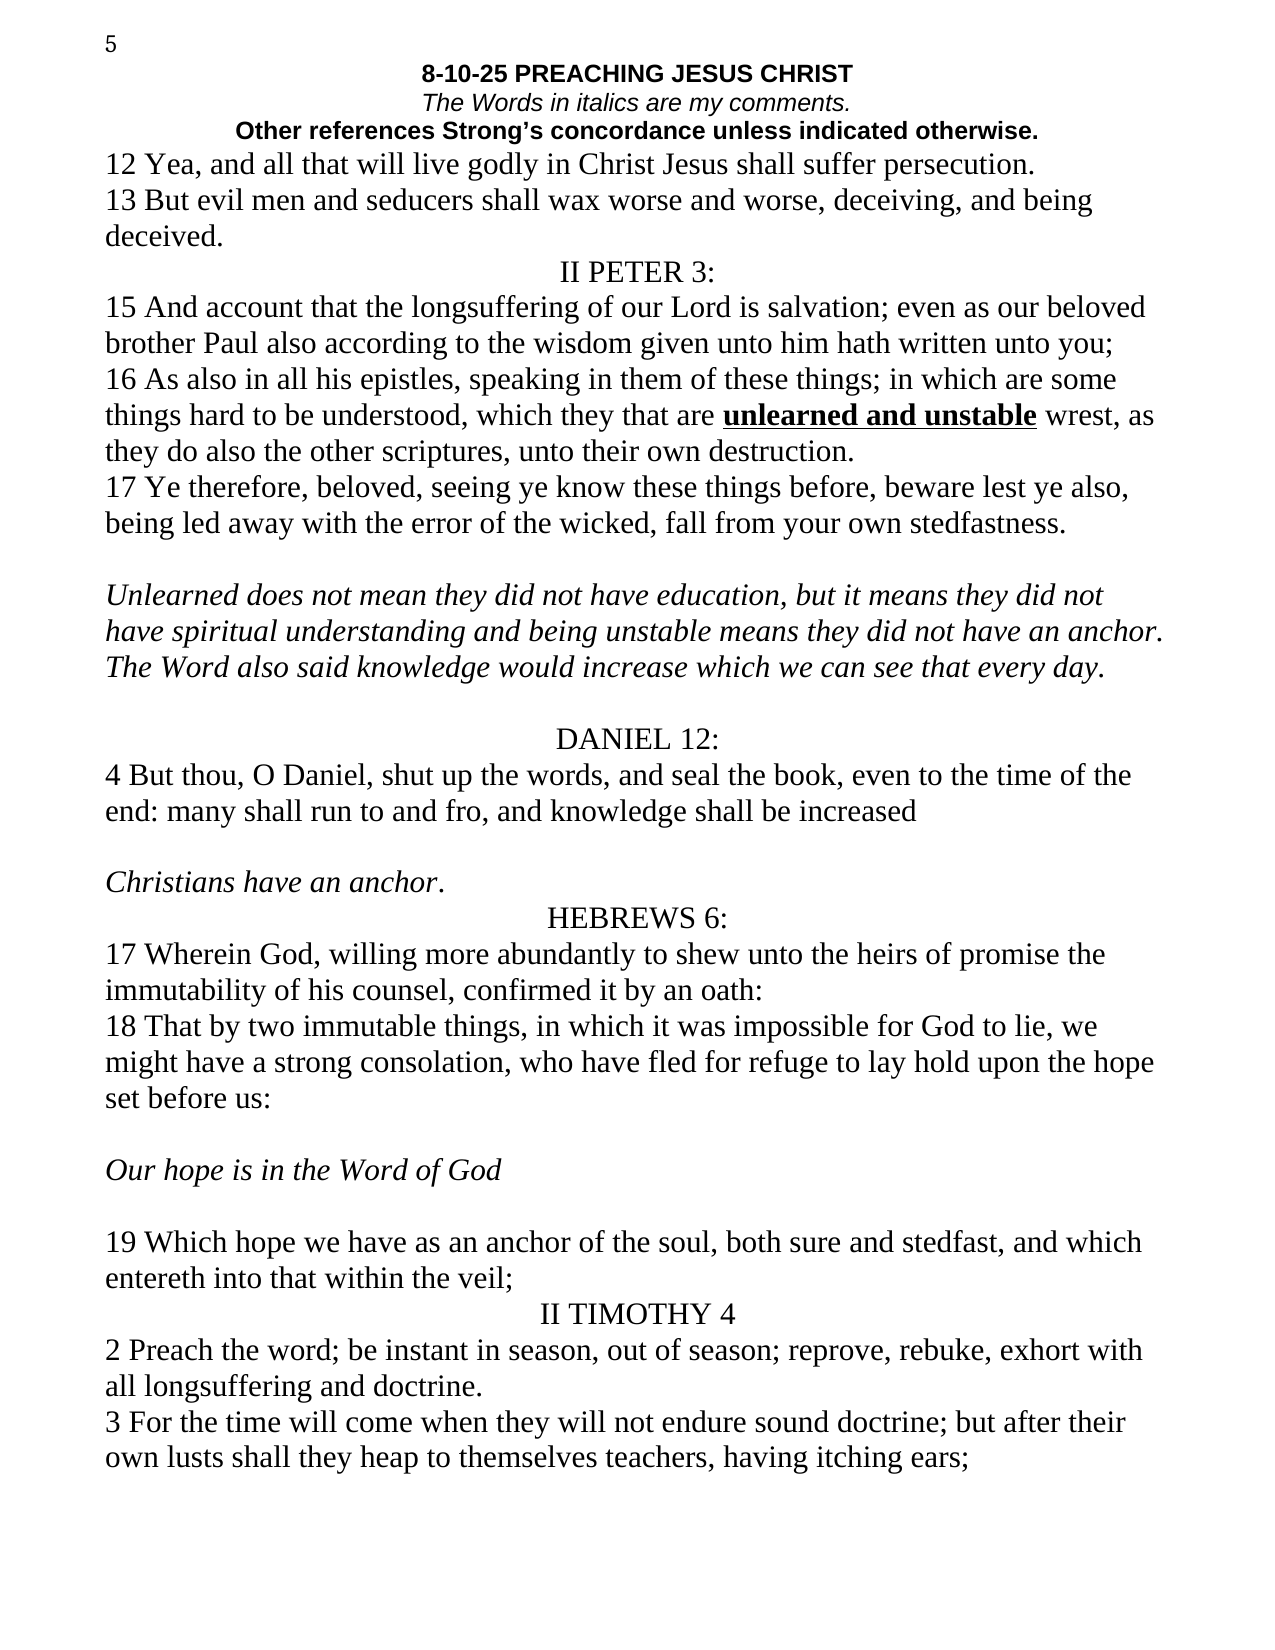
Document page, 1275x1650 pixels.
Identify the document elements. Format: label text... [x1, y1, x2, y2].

text 12 Yea, and all that will live godly in Christ Jesus shall suffer persecution. [105, 145, 1170, 181]
text 2 Preach the word; be instant in season, out of season; reprove, rebuke, exhort with all longsuffering and doctrine. [105, 1331, 1170, 1403]
text HEBREWS 6: [105, 900, 1170, 936]
text Christians have an anchor. [105, 864, 1170, 900]
text 19 Which hope we have as an anchor of the soul, both sure and stedfast, and which entereth into that within the veil; [105, 1223, 1170, 1295]
text 13 But evil men and seducers shall wax worse and worse, deceiving, and being deceived. [105, 181, 1170, 253]
text II PETER 3: [105, 253, 1170, 289]
text DANIEL 12: [105, 720, 1170, 756]
text 17 Ye therefore, beloved, seeing ye know these things before, beware lest ye also, being led away with the error of the wicked, fall from your own stedfastness. [105, 468, 1170, 540]
text Our hope is in the Word of God [105, 1151, 1170, 1187]
text 4 But thou, O Daniel, shut up the words, and seal the book, even to the time of the end: many shall run to and fro, and knowledge shall be increased [105, 756, 1170, 828]
text 17 Wherein God, willing more abundantly to shew unto the heirs of promise the immutability of his counsel, confirmed it by an oath: [105, 936, 1170, 1007]
text 18 That by two immutable things, in which it was impossible for God to lie, we might have a strong consolation, who have fled for refuge to lay hold upon the hope set before us: [105, 1007, 1170, 1115]
text Unlearned does not mean they did not have education, but it means they did not have spiritual understanding and being unstable means they did not have an anchor. The Word also said knowledge would increase which we can see that every day. [105, 576, 1170, 684]
text 16 As also in all his epistles, speaking in them of these things; in which are some things hard to be understood, which they that are unlearned and unstable wrest, as they do also the other scriptures, unto their own destruction. [105, 361, 1170, 468]
text 15 And account that the longsuffering of our Lord is salvation; even as our beloved brother Paul also according to the wisdom given unto him hath written unto you; [105, 289, 1170, 361]
text 3 For the time will come when they will not endure sound doctrine; but after their own lusts shall they heap to themselves teachers, having itching ears; [105, 1403, 1170, 1475]
text II TIMOTHY 4 [105, 1295, 1170, 1331]
